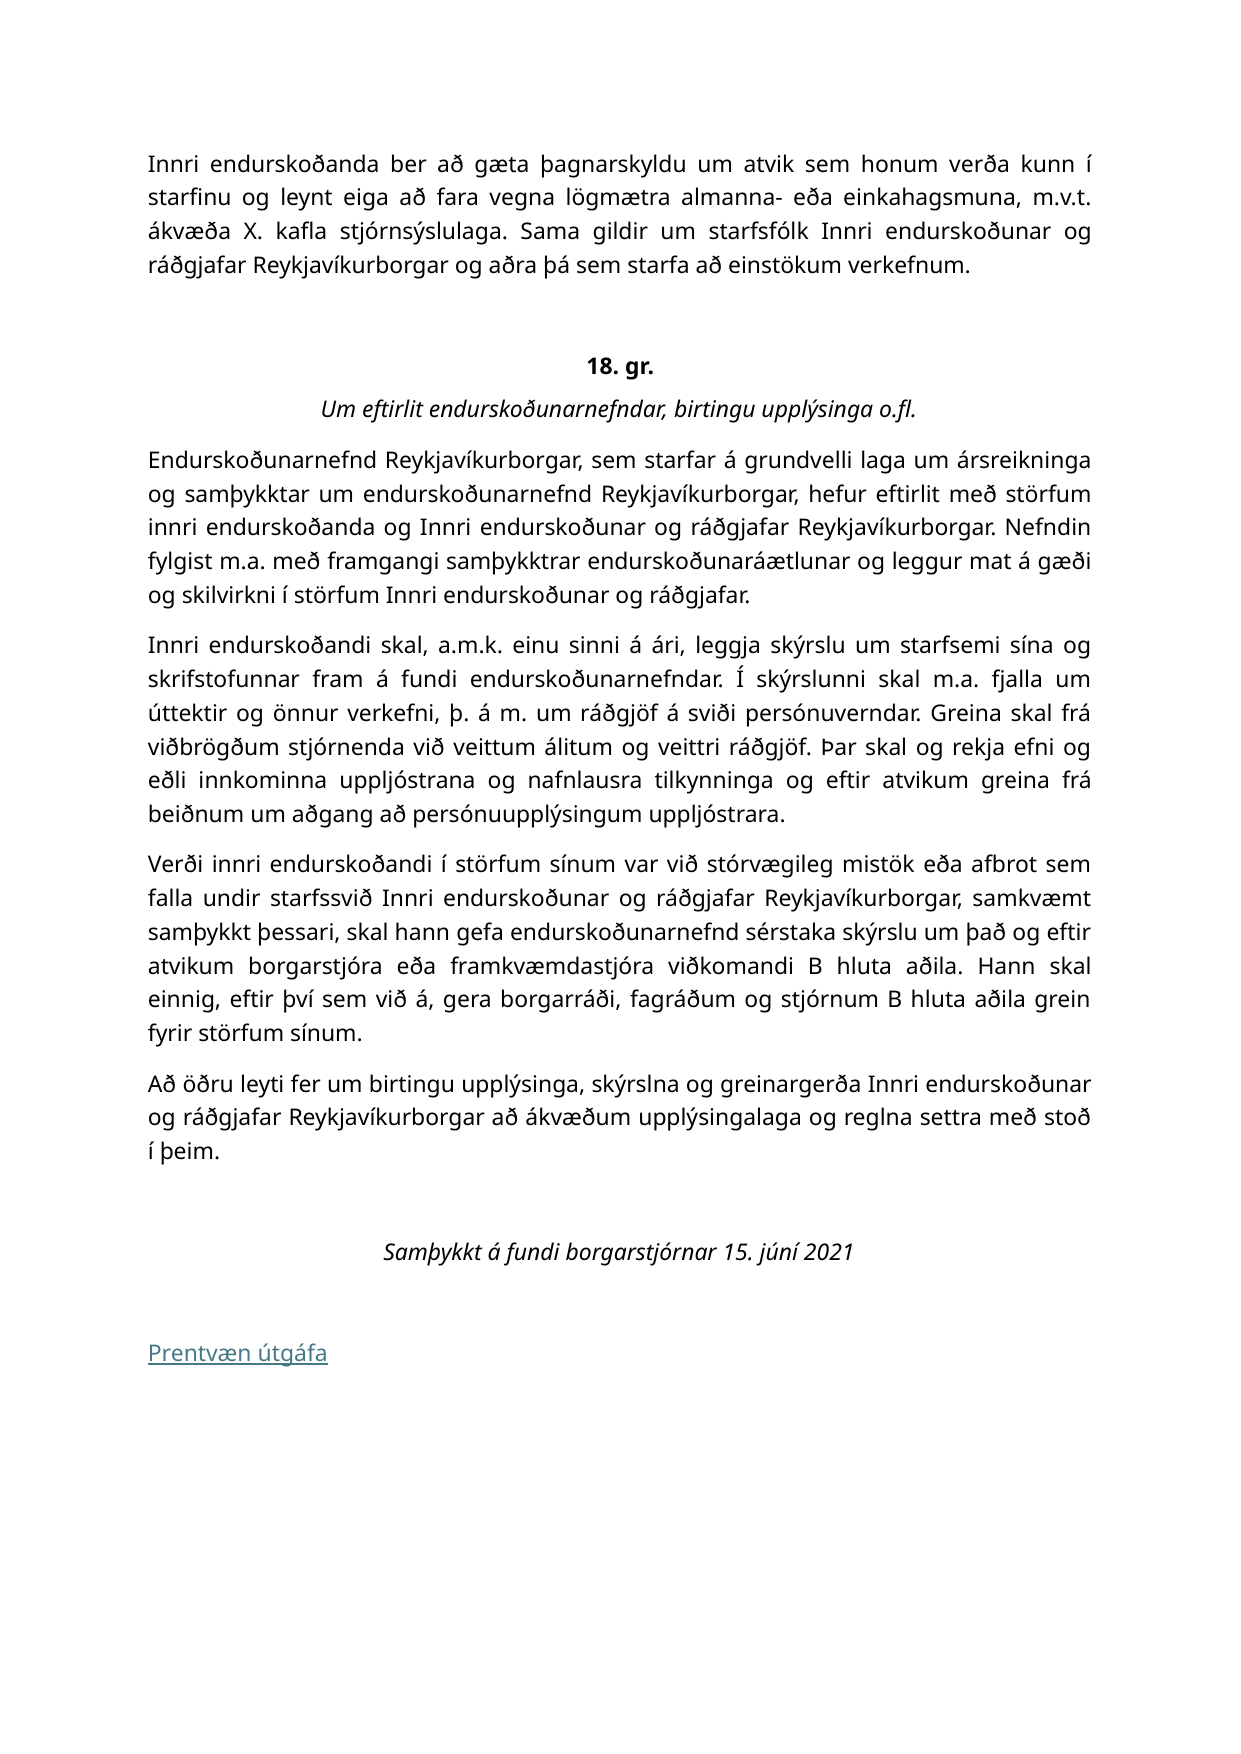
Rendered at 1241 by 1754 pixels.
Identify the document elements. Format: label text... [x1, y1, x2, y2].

text Um eftirlit endurskoðunarnefndar, birtingu upplýsinga o.fl. [148, 393, 1093, 425]
text Að öðru leyti fer um birtingu upplýsinga, skýrslna og greinargerða Innri endurskoðunar og ráðgjafar Reykjavíkurborgar að ákvæðum upplýsingalaga og reglna settra með stoð í þeim. [148, 1068, 1093, 1166]
text Endurskoðunarnefnd Reykjavíkurborgar, sem starfar á grundvelli laga um ársreikninga og samþykktar um endurskoðunarnefnd Reykjavíkurborgar, hefur eftirlit með störfum innri endurskoðanda og Innri endurskoðunar og ráðgjafar Reykjavíkurborgar. Nefndin fylgist m.a. með framgangi samþykktrar endurskoðunaráætlunar og leggur mat á gæði og skilvirkni í störfum Innri endurskoðunar og ráðgjafar. [148, 444, 1093, 610]
text Innri endurskoðanda ber að gæta þagnarskyldu um atvik sem honum verða kunn í starfinu og leynt eiga að fara vegna lögmætra almanna- eða einkahagsmuna, m.v.t. ákvæða X. kafla stjórnsýslulaga. Sama gildir um starfsfólk Innri endurskoðunar og ráðgjafar Reykjavíkurborgar og aðra þá sem starfa að einstökum verkefnum. [148, 148, 1093, 280]
text Verði innri endurskoðandi í störfum sínum var við stórvægileg mistök eða afbrot sem falla undir starfssvið Innri endurskoðunar og ráðgjafar Reykjavíkurborgar, samkvæmt samþykkt þessari, skal hann gefa endurskoðunarnefnd sérstaka skýrslu um það og eftir atvikum borgarstjóra eða framkvæmdastjóra viðkomandi B hluta aðila. Hann skal einnig, eftir því sem við á, gera borgarráði, fagráðum og stjórnum B hluta aðila grein fyrir störfum sínum. [148, 848, 1093, 1048]
text 18. gr. [148, 350, 1093, 381]
text Samþykkt á fundi borgarstjórnar 15. júní 2021 [148, 1236, 1093, 1267]
text Innri endurskoðandi skal, a.m.k. einu sinni á ári, leggja skýrslu um starfsemi sína og skrifstofunnar fram á fundi endurskoðunarnefndar. Í skýrslunni skal m.a. fjalla um úttektir og önnur verkefni, þ. á m. um ráðgjöf á sviði persónuverndar. Greina skal frá viðbrögðum stjórnenda við veittum álitum og veittri ráðgjöf. Þar skal og rekja efni og eðli innkominna uppljóstrana og nafnlausra tilkynninga og eftir atvikum greina frá beiðnum um aðgang að persónuupplýsingum uppljóstrara. [148, 629, 1093, 829]
text Prentvæn útgáfa [148, 1337, 1093, 1368]
